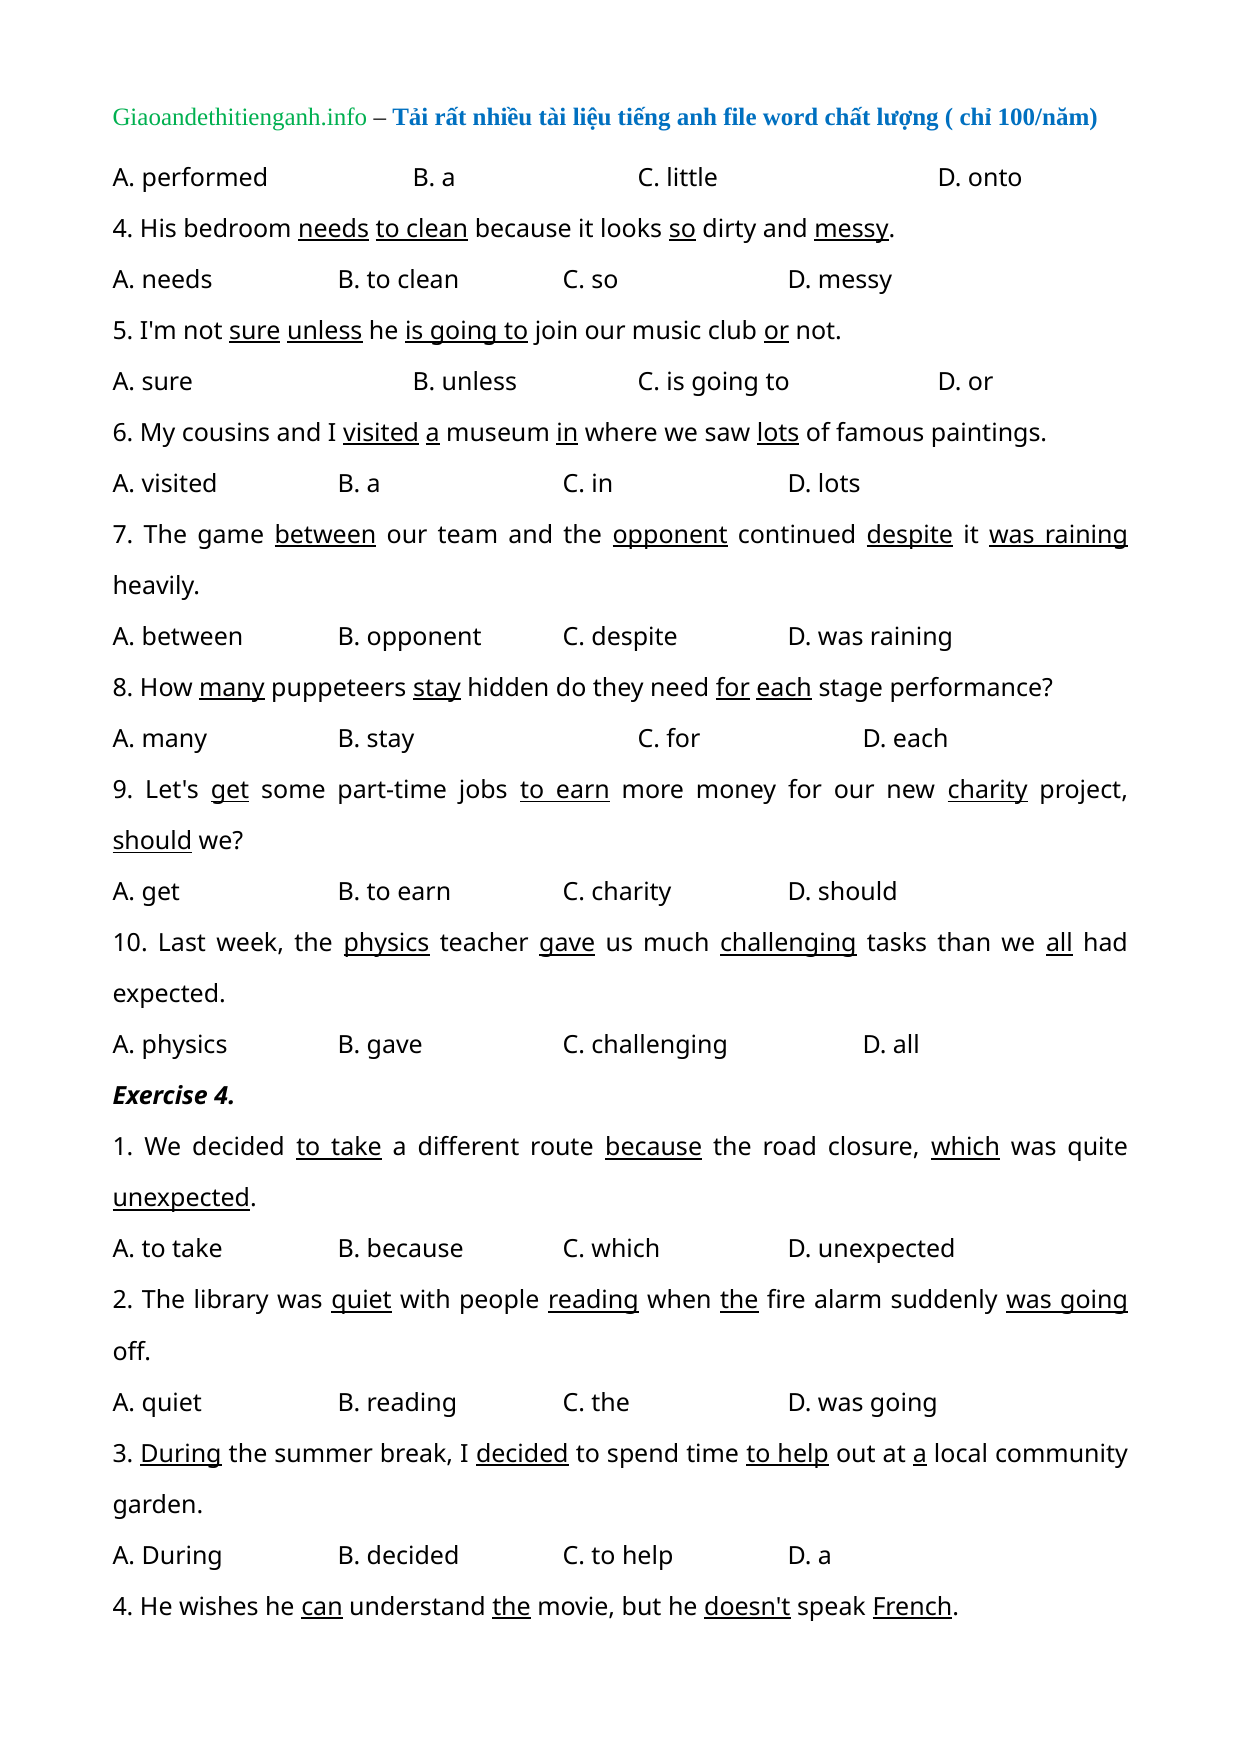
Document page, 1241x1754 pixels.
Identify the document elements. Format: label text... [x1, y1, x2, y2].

text A. physics B. gave C. challenging D. all [112, 1027, 1128, 1061]
text A. between B. opponent C. despite D. was raining [112, 619, 1128, 653]
text 2. The library was quiet with people reading when the fire alarm suddenly was going off. [112, 1282, 1128, 1367]
text A. to take B. because C. which D. unexpected [112, 1231, 1128, 1265]
text A. needs B. to clean C. so D. messy [112, 261, 1128, 295]
text Exercise 4. [112, 1078, 1128, 1112]
text 7. The game between our team and the opponent continued despite it was raining heavily. [112, 517, 1128, 602]
text 1. We decided to take a different route because the road closure, which was quite unexpected. [112, 1129, 1128, 1214]
text 3. During the summer break, I decided to spend time to help out at a local community garden. [112, 1435, 1128, 1520]
text 6. My cousins and I visited a museum in where we saw lots of famous paintings. [112, 414, 1128, 448]
text 4. He wishes he can understand the movie, but he doesn't speak French. [112, 1588, 1128, 1622]
text A. get B. to earn C. charity D. should [112, 874, 1128, 908]
text 8. How many puppeteers stay hidden do they need for each stage performance? [112, 670, 1128, 704]
text A. quiet B. reading C. the D. was going [112, 1384, 1128, 1418]
text 10. Last week, the physics teacher gave us much challenging tasks than we all had expected. [112, 925, 1128, 1010]
text 5. I'm not sure unless he is going to join our music club or not. [112, 312, 1128, 346]
text 9. Let's get some part-time jobs to earn more money for our new charity project, should we? [112, 772, 1128, 857]
text A. visited B. a C. in D. lots [112, 466, 1128, 499]
text A. performed B. a C. little D. onto [112, 159, 1128, 193]
text A. During B. decided C. to help D. a [112, 1537, 1128, 1571]
text A. sure B. unless C. is going to D. or [112, 363, 1128, 397]
text 4. His bedroom needs to clean because it looks so dirty and messy. [112, 210, 1128, 244]
text A. many B. stay C. for D. each [112, 721, 1128, 755]
